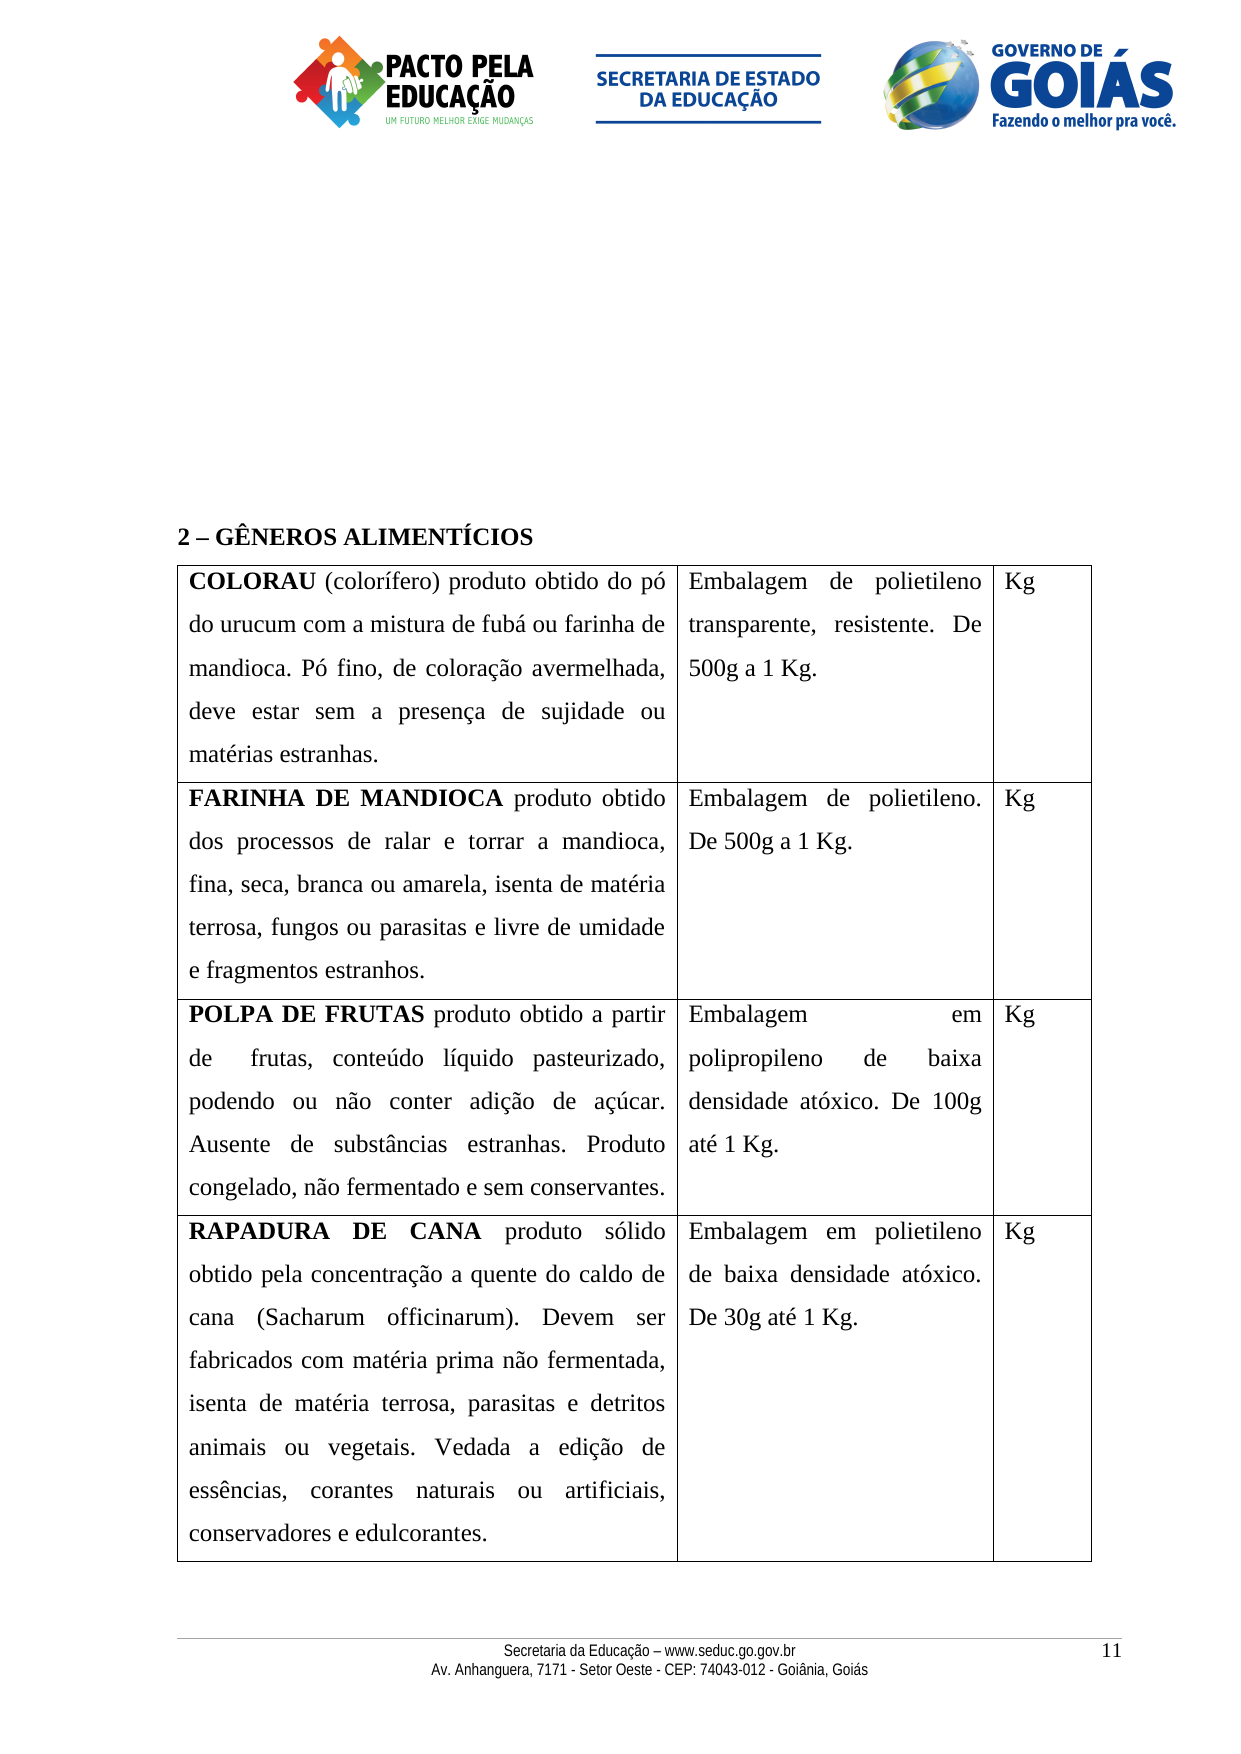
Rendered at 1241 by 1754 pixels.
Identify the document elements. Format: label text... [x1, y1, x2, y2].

table_cell RAPADURA DE CANA produto sólido obtido pela concentração a quente do caldo de cana (Sacharum officinarum). Devem ser fabricados com matéria prima não fermentada, isenta de matéria terrosa, parasitas e detritos animais ou vegetais. Vedada a edição de essências, corantes naturais ou artificiais, conservadores e edulcorantes. [178, 1216, 677, 1561]
table_header COLORAU (colorífero) produto obtido do pó do urucum com a mistura de fubá ou farinha de mandioca. Pó fino, de coloração avermelhada, deve estar sem a presença de sujidade ou matérias estranhas. [178, 566, 677, 782]
table_header Embalagem de polietileno transparente, resistente. De 500g a . [678, 566, 993, 782]
table_cell Kg [994, 1000, 1091, 1215]
table_cell Kg [994, 783, 1091, 998]
text 2 – GÊNEROS ALIMENTÍCIOS [177, 522, 1122, 551]
table_cell FARINHA DE MANDIOCA produto obtido dos processos de ralar e torrar a mandioca, fina, seca, branca ou amarela, isenta de matéria terrosa, fungos ou parasitas e livre de umidade e fragmentos estranhos. [178, 783, 677, 998]
table_cell Embalagem em polipropileno de baixa densidade atóxico. De 100g até . [678, 1000, 993, 1215]
table_cell Kg [994, 1216, 1091, 1561]
picture [284, 31, 1183, 139]
table_cell POLPA DE FRUTAS produto obtido a partir de frutas, conteúdo líquido pasteurizado, podendo ou não conter adição de açúcar. Ausente de substâncias estranhas. Produto congelado, não fermentado e sem conservantes. [178, 1000, 677, 1215]
table_header Kg [994, 566, 1091, 782]
table_cell Embalagem de polietileno. De 500g a . [678, 783, 993, 998]
table_cell Embalagem em polietileno de baixa densidade atóxico. De 30g até . [678, 1216, 993, 1561]
